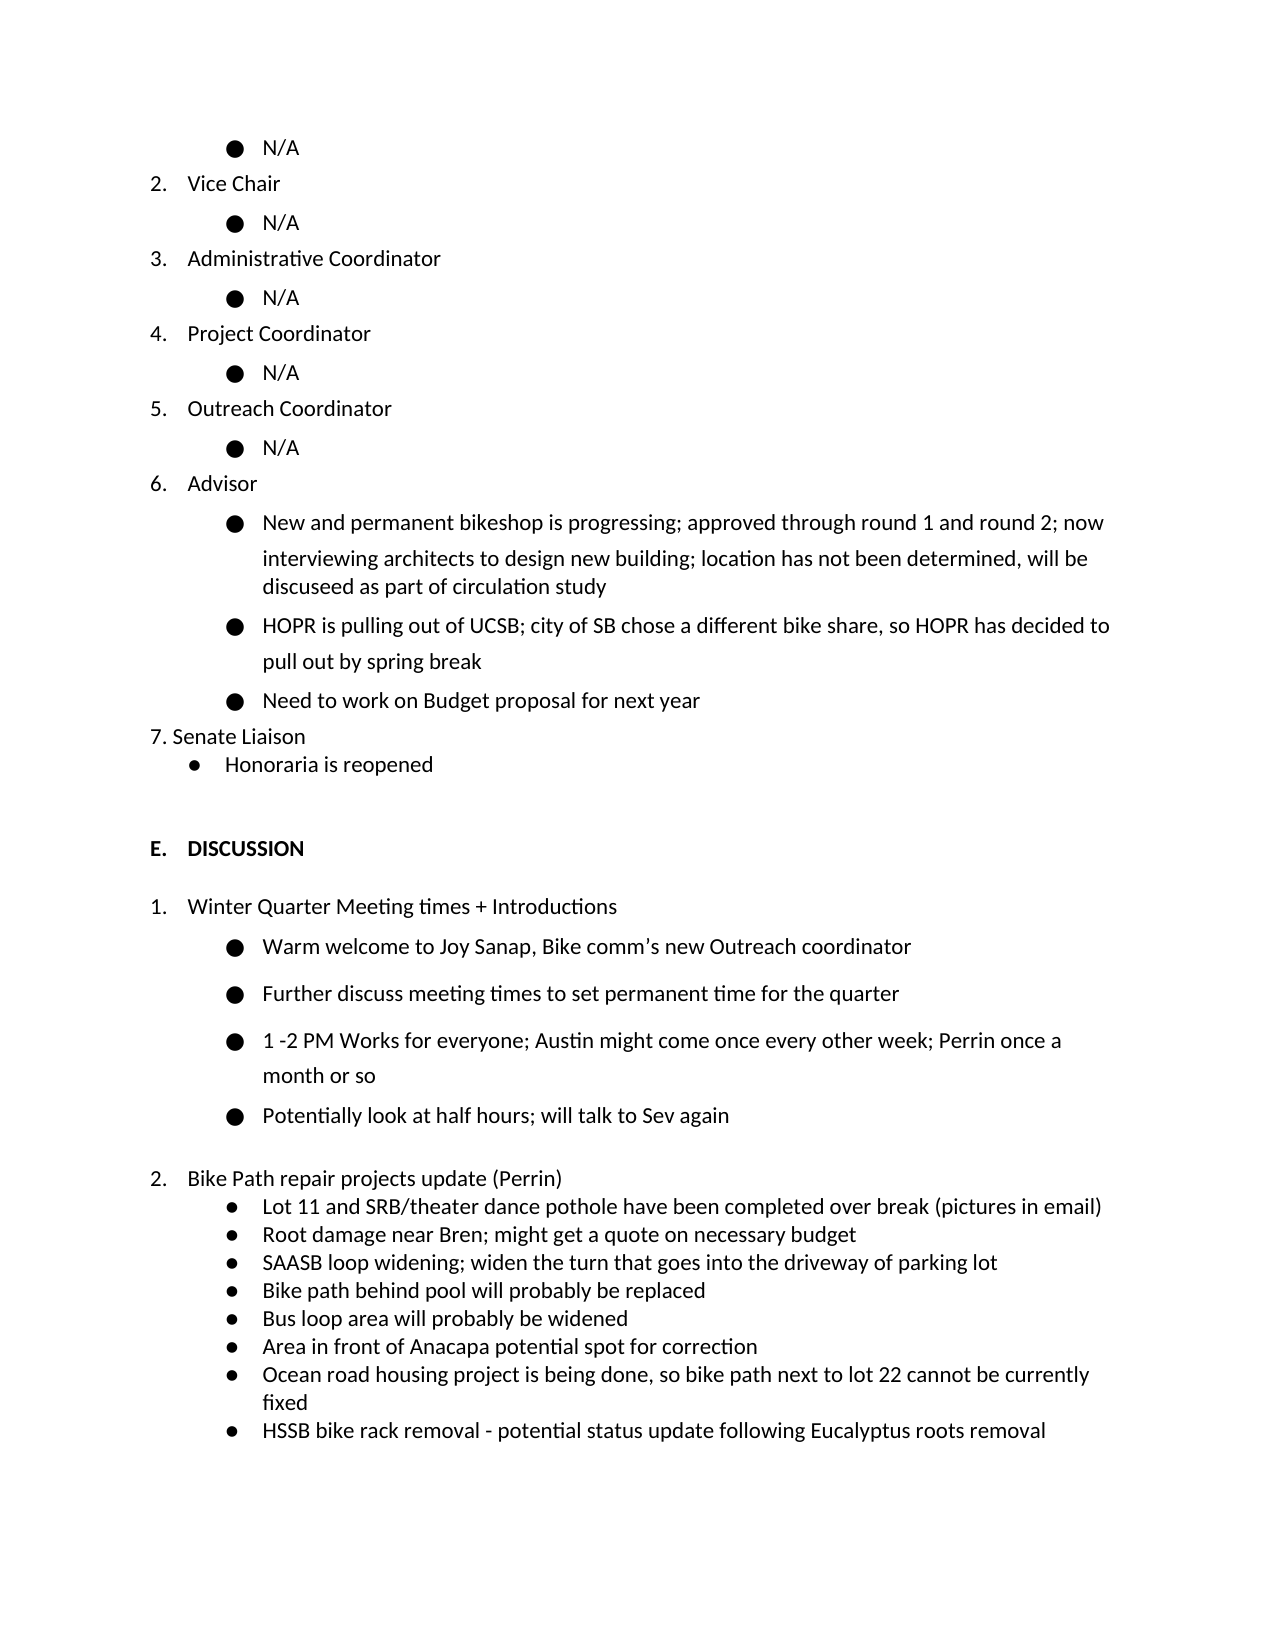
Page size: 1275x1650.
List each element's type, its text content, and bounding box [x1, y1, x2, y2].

list Bike path behind pool will probably be replaced [225, 1276, 1125, 1304]
list HSSB bike rack removal - potential status update following Eucalyptus roots removal [225, 1416, 1125, 1444]
list New and permanent bikeshop is progressing; approved through round 1 and round 2; now interviewing architects to design new building; location has not been determined, will be discuseed as part of circulation study [225, 497, 1125, 600]
list N/A [225, 347, 1125, 394]
text 7. Senate Liaison [150, 722, 1125, 750]
list Root damage near Bren; might get a quote on necessary budget [225, 1220, 1125, 1248]
list Need to work on Budget proposal for next year [225, 675, 1125, 722]
list Outreach Coordinator [150, 394, 1125, 422]
list Area in front of Anacapa potential spot for correction [225, 1332, 1125, 1360]
list N/A [225, 197, 1125, 244]
list Vice Chair [150, 169, 1125, 197]
list N/A [225, 122, 1125, 169]
list SAASB loop widening; widen the turn that goes into the driveway of parking lot [225, 1248, 1125, 1276]
list Honoraria is reopened [187, 750, 1125, 778]
list Bus loop area will probably be widened [225, 1304, 1125, 1332]
list Bike Path repair projects update (Perrin) [150, 1164, 1125, 1192]
list Advisor [150, 469, 1125, 497]
list DISCUSSION [150, 834, 1125, 864]
list N/A [225, 272, 1125, 319]
list HOPR is pulling out of UCSB; city of SB chose a different bike share, so HOPR has decided to pull out by spring break [225, 600, 1125, 675]
list 1 -2 PM Works for everyone; Austin might come once every other week; Perrin once a month or so [225, 1014, 1125, 1089]
list Administrative Coordinator [150, 244, 1125, 272]
list Warm welcome to Joy Sanap, Bike comm’s new Outreach coordinator [225, 920, 1125, 967]
list Project Coordinator [150, 319, 1125, 347]
list Further discuss meeting times to set permanent time for the quarter [225, 967, 1125, 1014]
list Lot 11 and SRB/theater dance pothole have been completed over break (pictures in email) [225, 1192, 1125, 1220]
list Winter Quarter Meeting times + Introductions [150, 892, 1125, 920]
list Potentially look at half hours; will talk to Sev again [225, 1089, 1125, 1136]
list N/A [225, 422, 1125, 469]
list Ocean road housing project is being done, so bike path next to lot 22 cannot be currently fixed [225, 1360, 1125, 1416]
